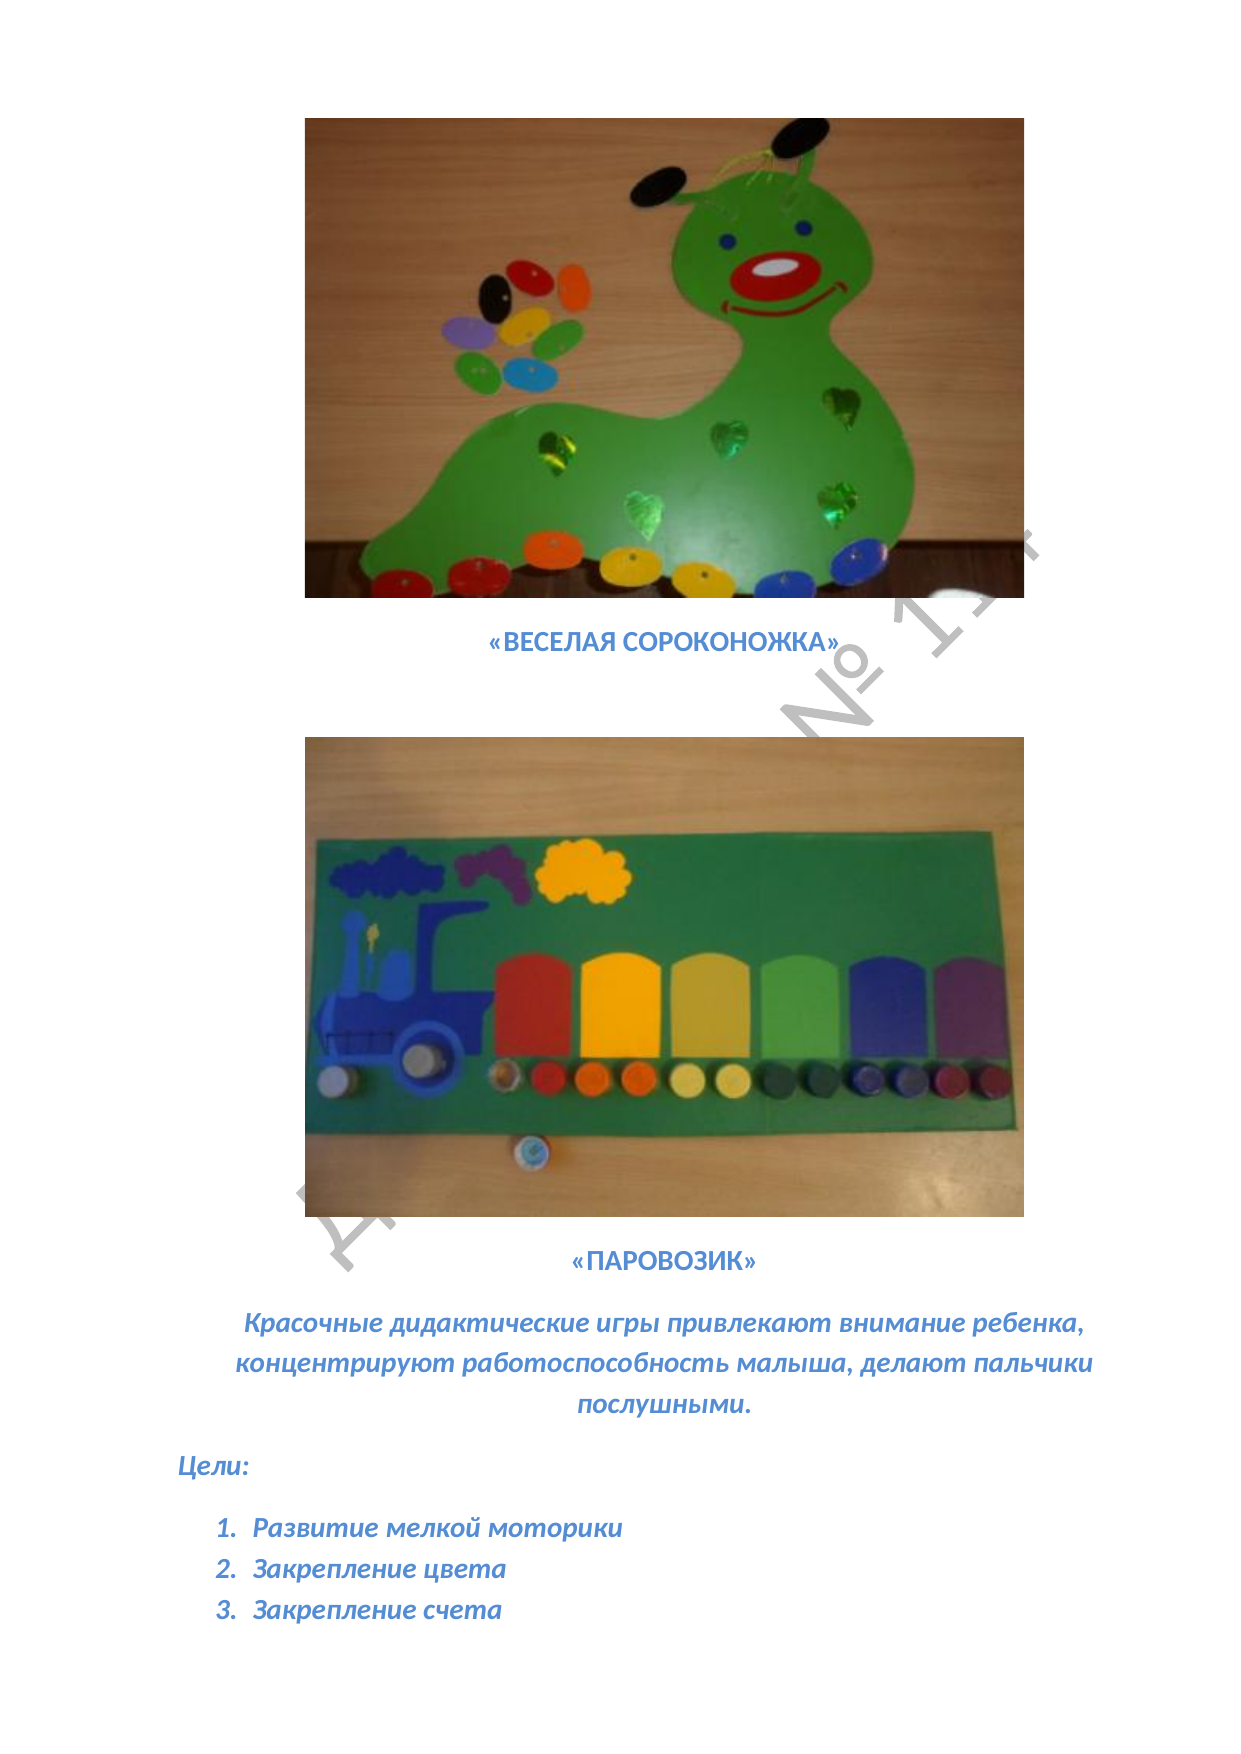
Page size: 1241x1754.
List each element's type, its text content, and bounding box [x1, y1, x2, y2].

text «ВЕСЕЛАЯ СОРОКОНОЖКА» [177, 623, 1152, 658]
list Развитие мелкой моторики [215, 1509, 1152, 1545]
text «ПАРОВОЗИК» [177, 1242, 1152, 1277]
list Закрепление счета [215, 1591, 1152, 1627]
text Цели: [177, 1447, 1152, 1483]
picture [304, 118, 1025, 598]
picture [305, 737, 1024, 1217]
text Красочные дидактические игры привлекают внимание ребенка, концентрируют работоспособность малыша, делают пальчики послушными. [177, 1304, 1152, 1421]
list Закрепление цвета [215, 1550, 1152, 1586]
